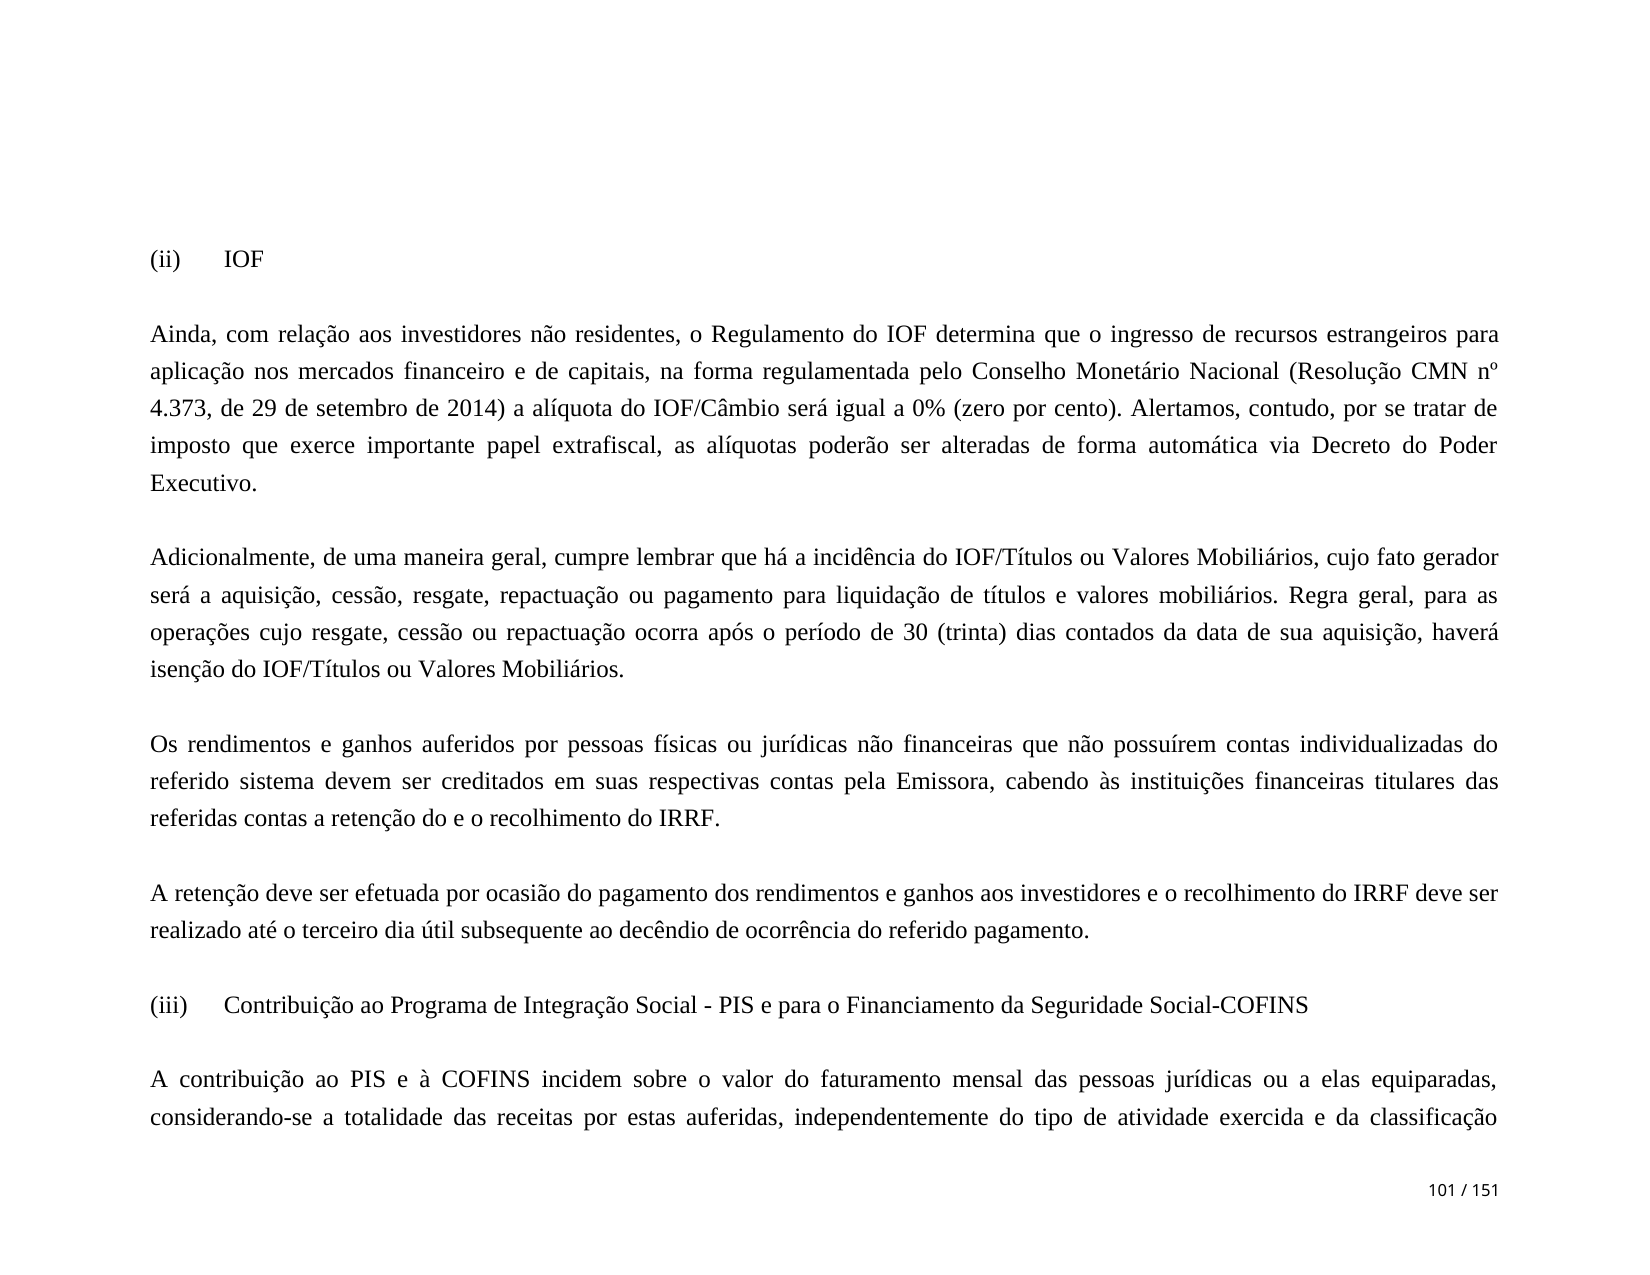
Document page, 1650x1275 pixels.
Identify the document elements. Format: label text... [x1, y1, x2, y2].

text Ainda, com relação aos investidores não residentes, o Regulamento do IOF determina que o ingresso de recursos estrangeiros para aplicação nos mercados financeiro e de capitais, na forma regulamentada pelo Conselho Monetário Nacional (Resolução CMN nº 4.373, de 29 de setembro de 2014) a alíquota do IOF/Câmbio será igual a 0% (zero por cento). Alertamos, contudo, por se tratar de imposto que exerce importante papel extrafiscal, as alíquotas poderão ser alteradas de forma automática via Decreto do Poder Executivo. [150, 319, 1500, 497]
text Os rendimentos e ganhos auferidos por pessoas físicas ou jurídicas não financeiras que não possuírem contas individualizadas do referido sistema devem ser creditados em suas respectivas contas pela Emissora, cabendo às instituições financeiras titulares das referidas contas a retenção do e o recolhimento do IRRF. [150, 729, 1500, 832]
text A retenção deve ser efetuada por ocasião do pagamento dos rendimentos e ganhos aos investidores e o recolhimento do IRRF deve ser realizado até o terceiro dia útil subsequente ao decêndio de ocorrência do referido pagamento. [150, 878, 1500, 944]
text Adicionalmente, de uma maneira geral, cumpre lembrar que há a incidência do IOF/Títulos ou Valores Mobiliários, cujo fato gerador será a aquisição, cessão, resgate, repactuação ou pagamento para liquidação de títulos e valores mobiliários. Regra geral, para as operações cujo resgate, cessão ou repactuação ocorra após o período de 30 (trinta) dias contados da data de sua aquisição, haverá isenção do IOF/Títulos ou Valores Mobiliários. [150, 542, 1500, 683]
text (ii) IOF [150, 244, 1500, 273]
text (iii) Contribuição ao Programa de Integração Social - PIS e para o Financiamento da Seguridade Social-COFINS [150, 990, 1500, 1019]
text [150, 1064, 1500, 1131]
